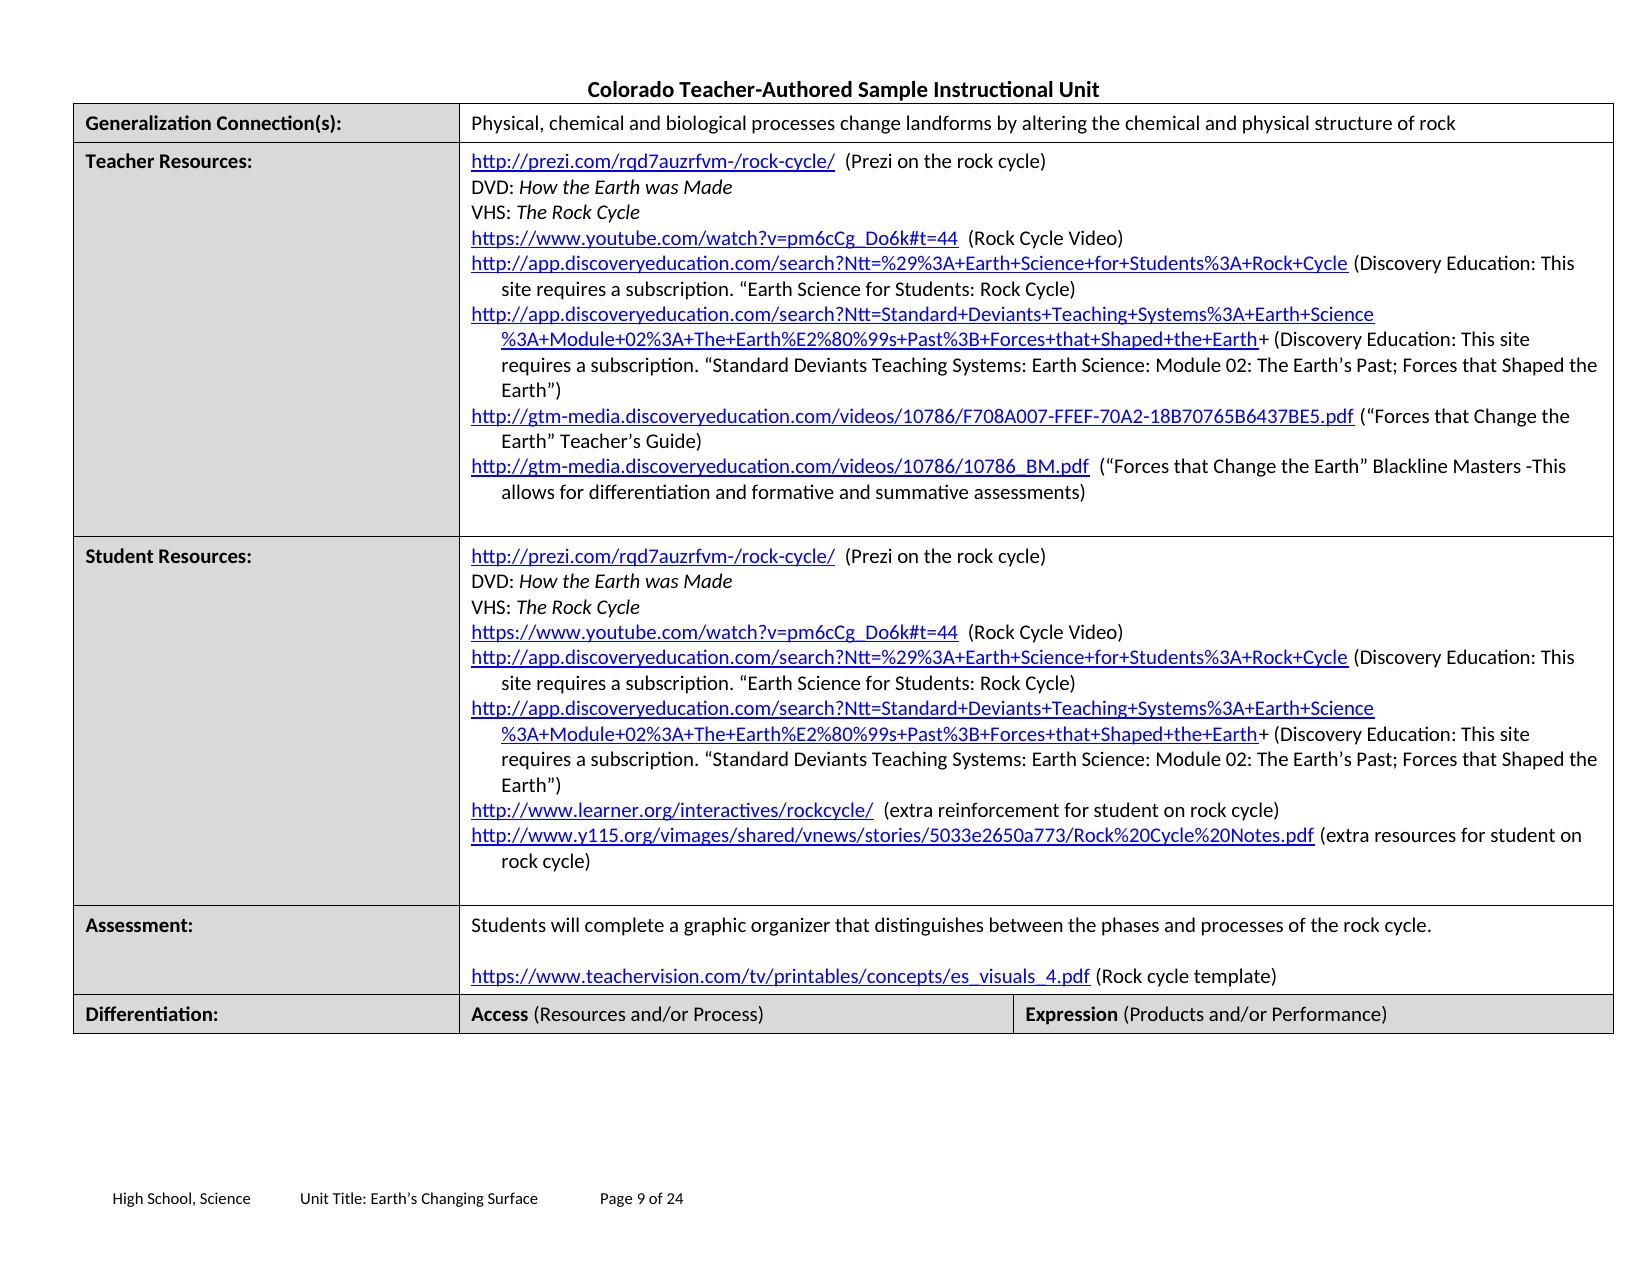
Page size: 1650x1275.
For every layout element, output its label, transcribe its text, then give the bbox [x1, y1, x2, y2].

table_cell http://prezi.com/rqd7auzrfvm-/rock-cycle/ (Prezi on the rock cycle) DVD: How the Earth was Made VHS: The Rock Cycle https://www.youtube.com/watch?v=pm6cCg_Do6k#t=44 (Rock Cycle Video) http://app.discoveryeducation.com/search?Ntt=%29%3A+Earth+Science+for+Students%3A+Rock+Cycle (Discovery Education: This site requires a subscription. “Earth Science for Students: Rock Cycle) http://app.discoveryeducation.com/search?Ntt=Standard+Deviants+Teaching+Systems%3A+Earth+Science%3A+Module+02%3A+The+Earth%E2%80%99s+Past%3B+Forces+that+Shaped+the+Earth+ (Discovery Education: This site requires a subscription. “Standard Deviants Teaching Systems: Earth Science: Module 02: The Earth’s Past; Forces that Shaped the Earth”) http://www.learner.org/interactives/rockcycle/ (extra reinforcement for student on rock cycle) http://www.y115.org/vimages/shared/vnews/stories/5033e2650a773/Rock%20Cycle%20Notes.pdf (extra resources for student on rock cycle) [460, 537, 1613, 905]
table_cell Generalization Connection(s): [74, 104, 459, 142]
table_cell Students will complete a graphic organizer that distinguishes between the phases and processes of the rock cycle. https://www.teachervision.com/tv/printables/concepts/es_visuals_4.pdf (Rock cycle template) [460, 906, 1613, 994]
table_cell Student Resources: [74, 537, 459, 905]
table_cell Expression (Products and/or Performance) [1014, 995, 1613, 1033]
table_cell Teacher Resources: [74, 143, 459, 536]
table_cell Physical, chemical and biological processes change landforms by altering the chemical and physical structure of rock [460, 104, 1613, 142]
table_cell Access (Resources and/or Process) [460, 995, 1013, 1033]
table_cell Assessment: [74, 906, 459, 994]
table_cell http://prezi.com/rqd7auzrfvm-/rock-cycle/ (Prezi on the rock cycle) DVD: How the Earth was Made VHS: The Rock Cycle https://www.youtube.com/watch?v=pm6cCg_Do6k#t=44 (Rock Cycle Video) http://app.discoveryeducation.com/search?Ntt=%29%3A+Earth+Science+for+Students%3A+Rock+Cycle (Discovery Education: This site requires a subscription. “Earth Science for Students: Rock Cycle) http://app.discoveryeducation.com/search?Ntt=Standard+Deviants+Teaching+Systems%3A+Earth+Science%3A+Module+02%3A+The+Earth%E2%80%99s+Past%3B+Forces+that+Shaped+the+Earth+ (Discovery Education: This site requires a subscription. “Standard Deviants Teaching Systems: Earth Science: Module 02: The Earth’s Past; Forces that Shaped the Earth”) http://gtm-media.discoveryeducation.com/videos/10786/F708A007-FFEF-70A2-18B70765B6437BE5.pdf (“Forces that Change the Earth” Teacher’s Guide) http://gtm-media.discoveryeducation.com/videos/10786/10786_BM.pdf (“Forces that Change the Earth” Blackline Masters -This allows for differentiation and formative and summative assessments) [460, 143, 1613, 536]
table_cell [74, 995, 459, 1033]
